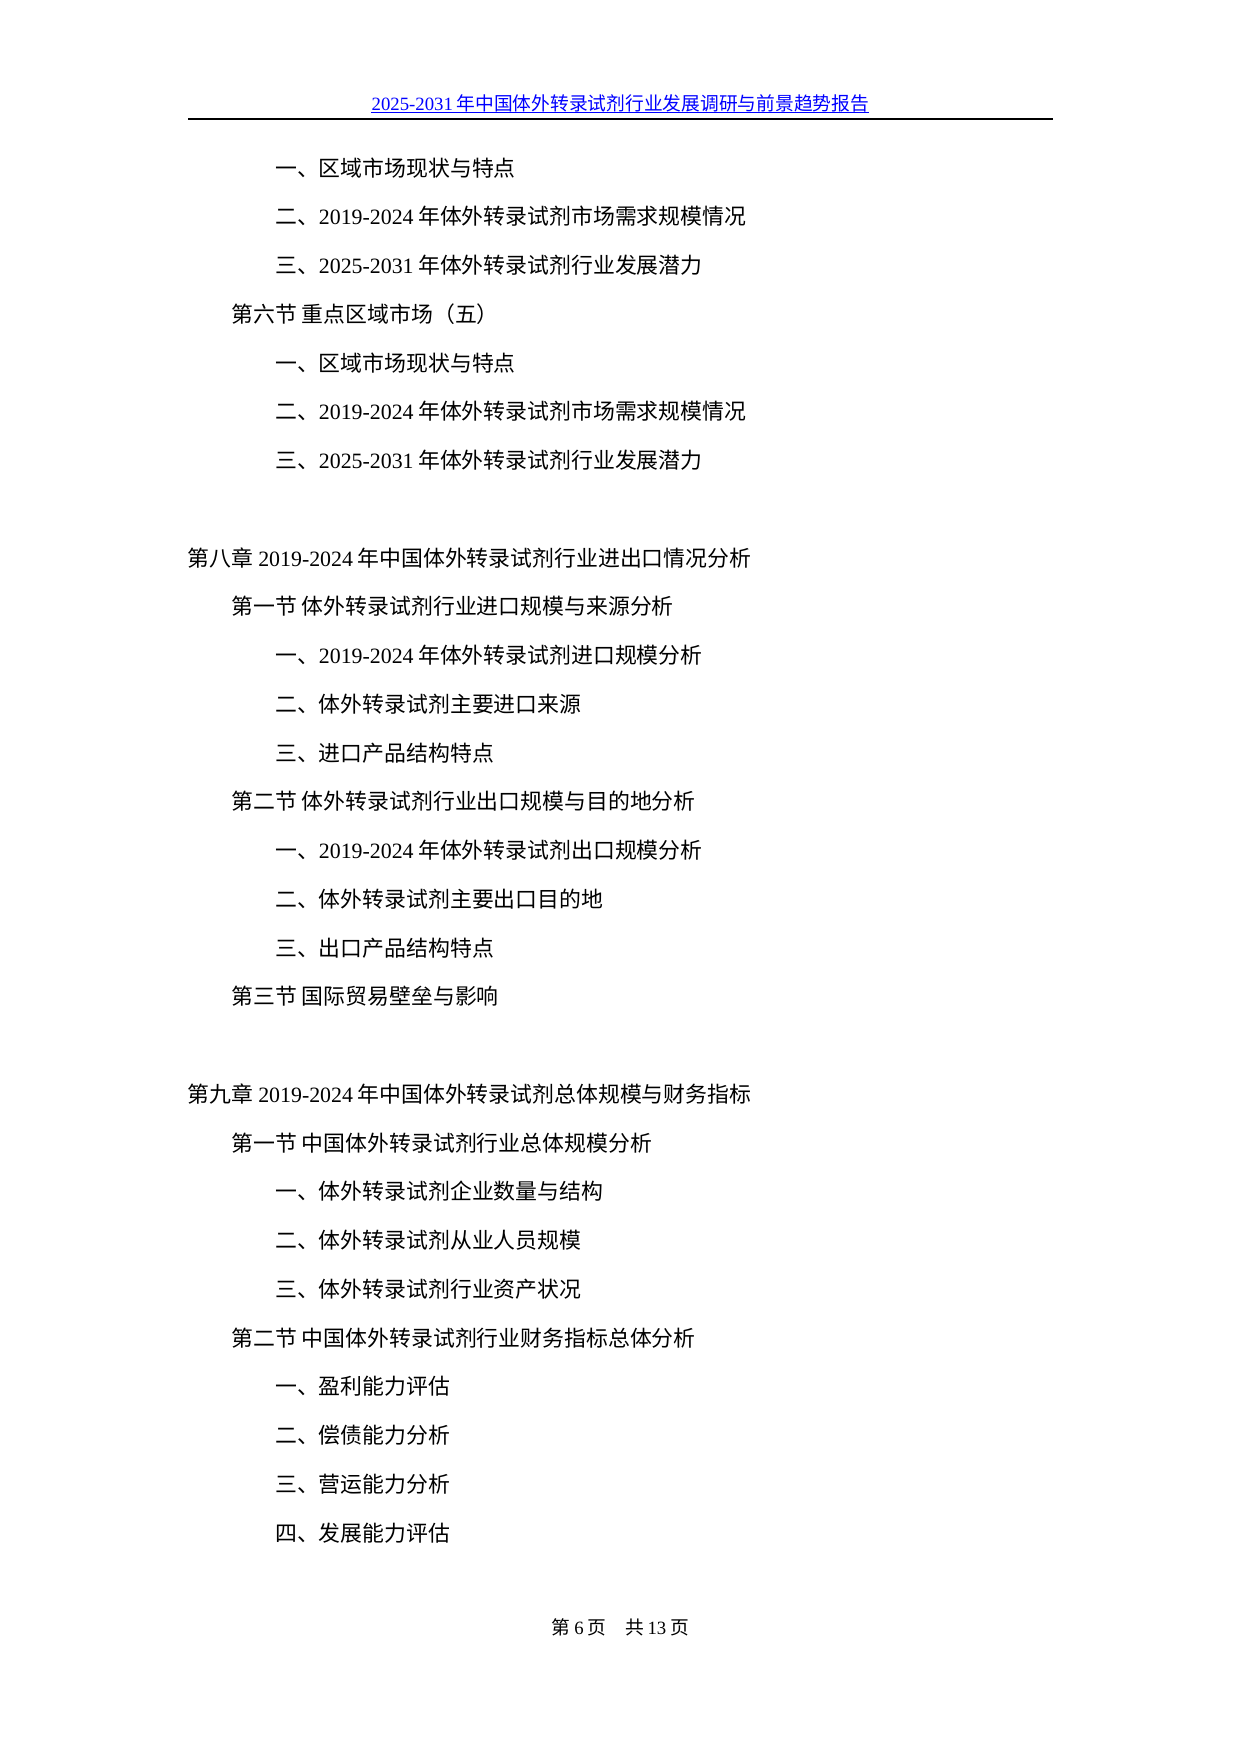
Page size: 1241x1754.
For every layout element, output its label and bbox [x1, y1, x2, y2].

text [187, 150, 1053, 1548]
